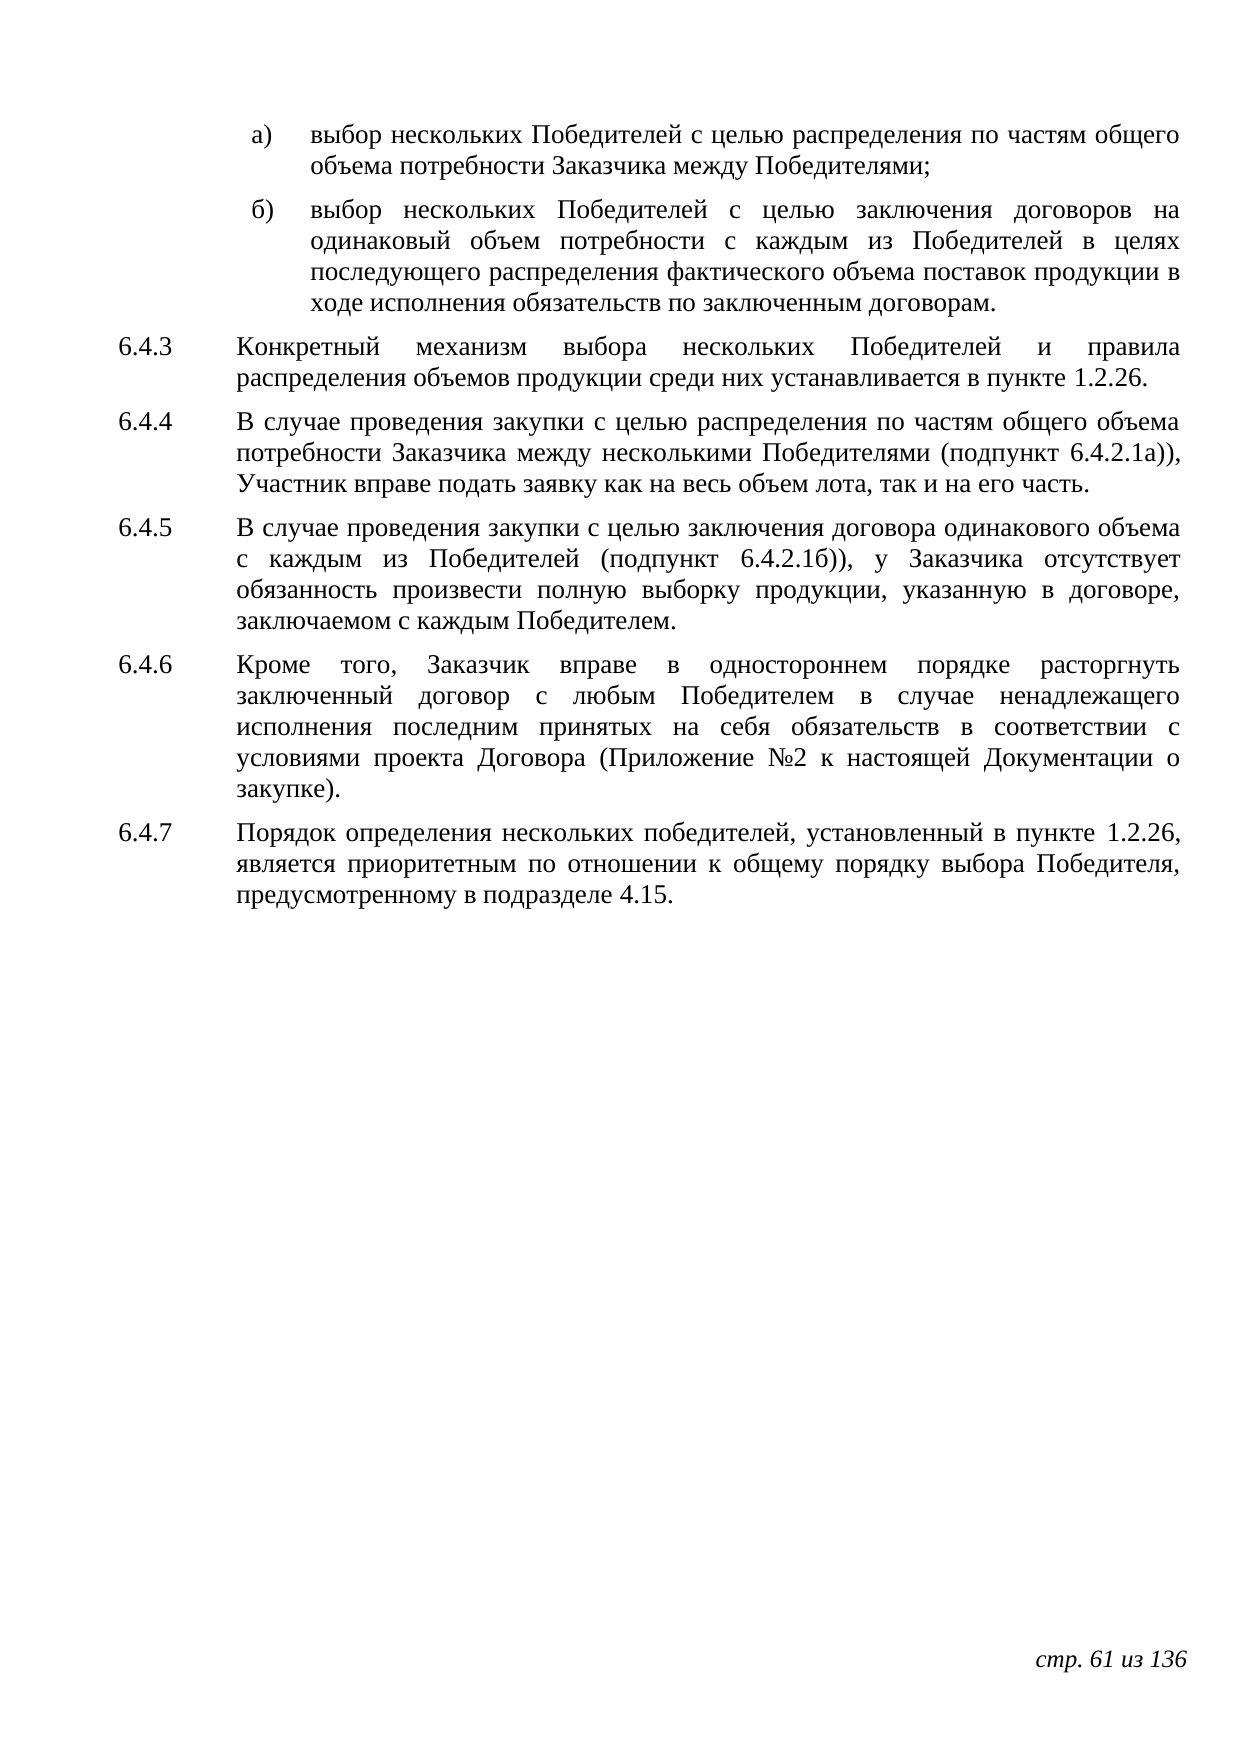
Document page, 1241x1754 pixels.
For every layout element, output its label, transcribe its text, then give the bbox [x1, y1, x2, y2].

text Порядок определения нескольких победителей, установленный в пункте 1.2.26, является приоритетным по отношении к общему порядку выбора Победителя, предусмотренному в подразделе 4.15. [118, 816, 1181, 909]
text Кроме того, Заказчик вправе в одностороннем порядке расторгнуть заключенный договор с любым Победителем в случае ненадлежащего исполнения последним принятых на себя обязательств в соответствии с условиями проекта Договора (Приложение №2 к настоящей Документации о закупке). [118, 648, 1181, 803]
text Конкретный механизм выбора нескольких Победителей и правила распределения объемов продукции среди них устанавливается в пункте 1.2.26. [118, 330, 1181, 392]
text выбор нескольких Победителей с целью заключения договоров на одинаковый объем потребности с каждым из Победителей в целях последующего распределения фактического объема поставок продукции в ходе исполнения обязательств по заключенным договорам. [251, 193, 1181, 317]
text выбор нескольких Победителей с целью распределения по частям общего объема потребности Заказчика между Победителями; [251, 118, 1181, 180]
text В случае проведения закупки с целью распределения по частям общего объема потребности Заказчика между несколькими Победителями (подпункт 6.4.2а)), Участник вправе подать заявку как на весь объем лота, так и на его часть. [118, 405, 1181, 498]
text В случае проведения закупки с целью заключения договора одинакового объема с каждым из Победителей (подпункт 6.4.2б)), у Заказчика отсутствует обязанность произвести полную выборку продукции, указанную в договоре, заключаемом с каждым Победителем. [118, 511, 1181, 635]
